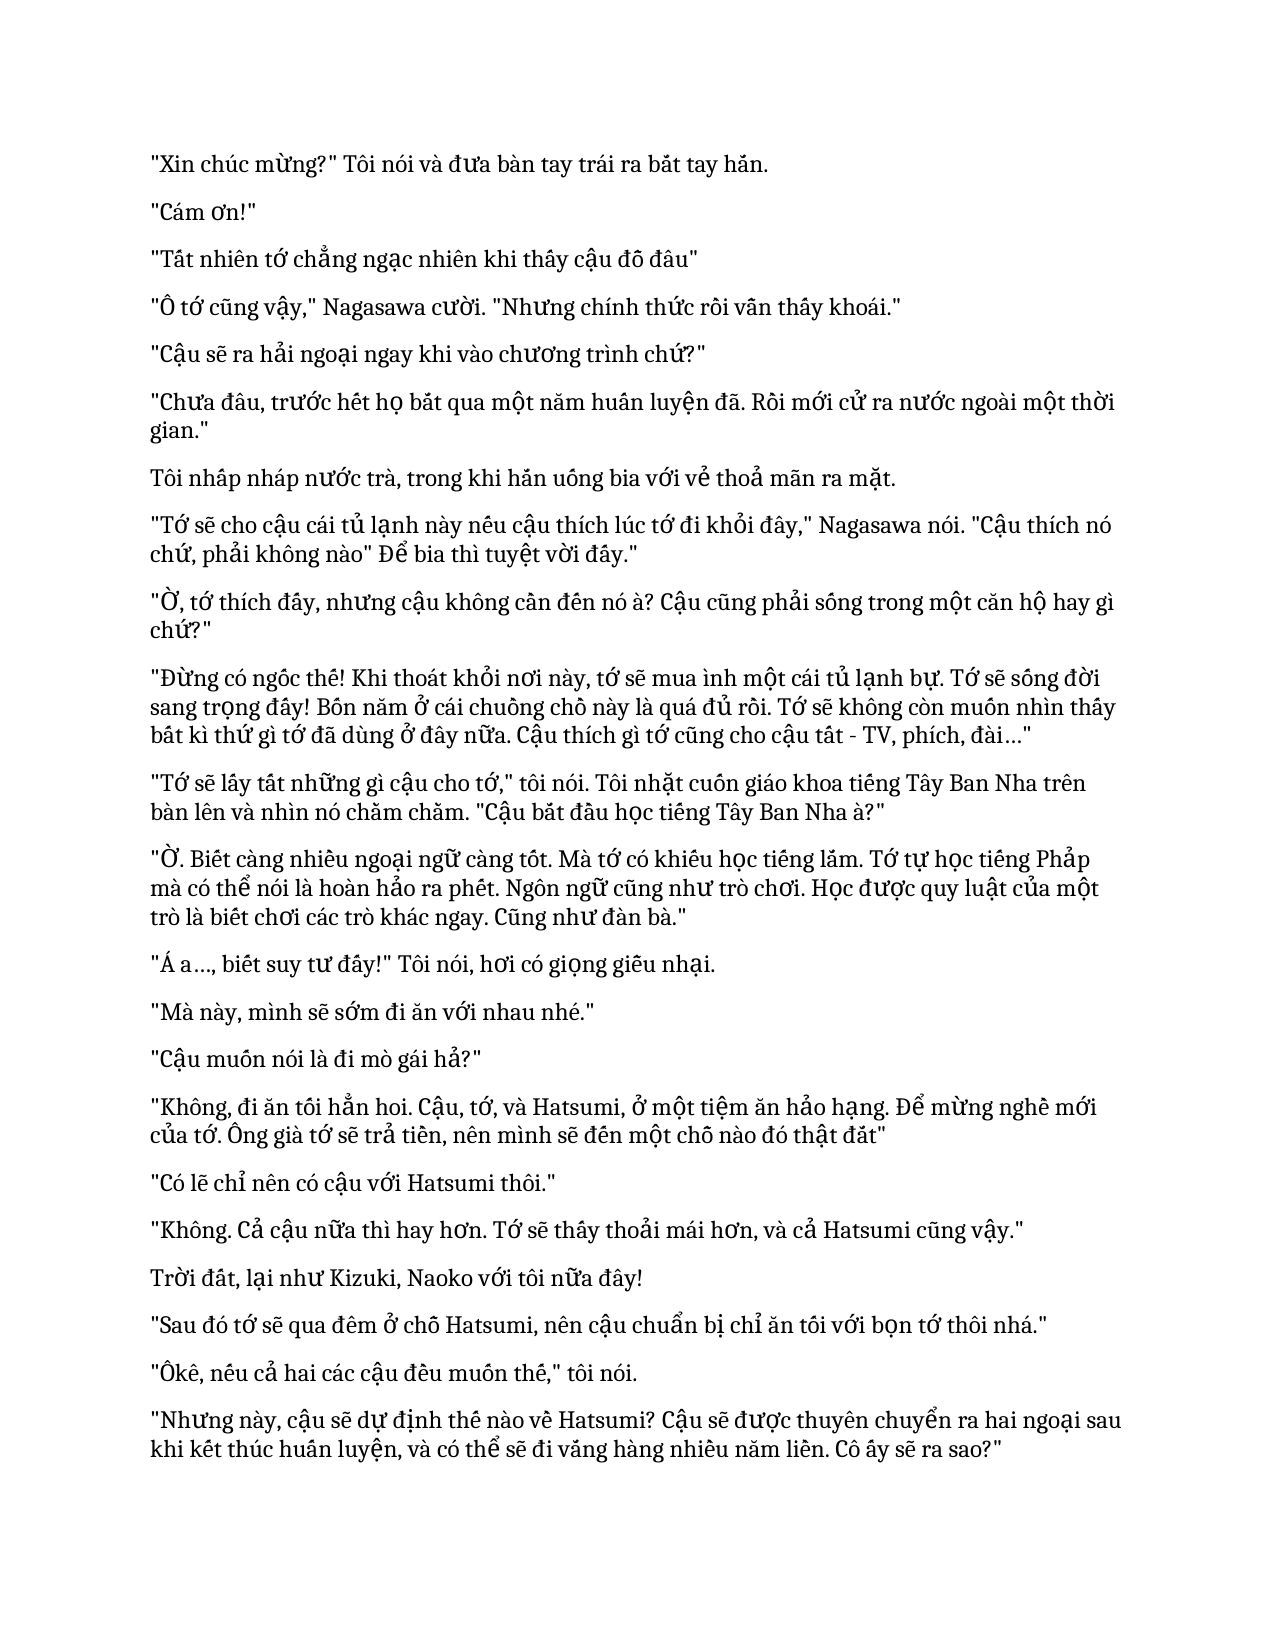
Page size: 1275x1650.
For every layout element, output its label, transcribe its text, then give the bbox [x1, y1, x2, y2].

text "Tớ sẽ lấy tất những gì cậu cho tớ," tôi nói. Tôi nhặt cuốn giáo khoa tiếng Tây Ban Nha trên bàn lên và nhìn nó chằm chằm. "Cậu bắt đầu học tiếng Tây Ban Nha à?" [150, 769, 1125, 826]
text "Tớ sẽ cho cậu cái tủ lạnh này nếu cậu thích lúc tớ đi khỏi đây," Nagasawa nói. "Cậu thích nó chứ, phải không nào" Để bia thì tuyệt vời đấy." [150, 511, 1125, 569]
text "Đừng có ngốc thế! Khi thoát khỏi nơi này, tớ sẽ mua ình một cái tủ lạnh bự. Tớ sẽ sống đời sang trọng đấy! Bốn năm ở cái chuồng chồ này là quá đủ rồi. Tớ sẽ không còn muốn nhìn thấy bất kì thứ gì tớ đã dùng ở đây nữa. Cậu thích gì tớ cũng cho cậu tất - TV, phích, đài…" [150, 664, 1125, 750]
text "Ôkê, nếu cả hai các cậu đều muốn thế," tôi nói. [150, 1359, 1125, 1387]
text "Tất nhiên tớ chẳng ngạc nhiên khi thấy cậu đỗ đâu" [150, 245, 1125, 274]
text "Sau đó tớ sẽ qua đêm ở chỗ Hatsumi, nên cậu chuẩn bị chỉ ăn tối với bọn tớ thôi nhá." [150, 1311, 1125, 1340]
text "Ờ, tớ thích đấy, nhưng cậu không cần đến nó à? Cậu cũng phải sống trong một căn hộ hay gì chứ?" [150, 587, 1125, 645]
text "Nhưng này, cậu sẽ dự định thế nào về Hatsumi? Cậu sẽ được thuyên chuyển ra hai ngoại sau khi kết thúc huấn luyện, và có thể sẽ đi vắng hàng nhiều năm liền. Cô ấy sẽ ra sao?" [150, 1406, 1125, 1464]
text "Mà này, mình sẽ sớm đi ăn với nhau nhé." [150, 997, 1125, 1026]
text "Không, đi ăn tối hẳn hoi. Cậu, tớ, và Hatsumi, ở một tiệm ăn hảo hạng. Để mừng nghề mới của tớ. Ông già tớ sẽ trả tiền, nên mình sẽ đến một chỗ nào đó thật đắt" [150, 1092, 1125, 1150]
text "Á a…, biết suy tư đấy!" Tôi nói, hơi có giọng giễu nhại. [150, 950, 1125, 979]
text "Xin chúc mừng?" Tôi nói và đưa bàn tay trái ra bắt tay hắn. [150, 150, 1125, 179]
text Tôi nhấp nháp nước trà, trong khi hắn uống bia với vẻ thoả mãn ra mặt. [150, 464, 1125, 492]
text "Ờ. Biết càng nhiều ngoại ngữ càng tốt. Mà tớ có khiếu học tiếng lắm. Tớ tự học tiếng Phảp mà có thể nói là hoàn hảo ra phết. Ngôn ngữ cũng như trò chơi. Học được quy luật của một trò là biết chơi các trò khác ngay. Cũng như đàn bà." [150, 845, 1125, 931]
text "Cậu sẽ ra hải ngoại ngay khi vào chương trình chứ?" [150, 340, 1125, 369]
text "Ô tớ cũng vậy," Nagasawa cười. "Nhưng chính thức rồi vẫn thấy khoái." [150, 292, 1125, 321]
text Trời đất, lại như Kizuki, Naoko với tôi nữa đây! [150, 1264, 1125, 1292]
text "Cám ơn!" [150, 197, 1125, 226]
text "Có lẽ chỉ nên có cậu với Hatsumi thôi." [150, 1169, 1125, 1197]
text "Không. Cả cậu nữa thì hay hơn. Tớ sẽ thấy thoải mái hơn, và cả Hatsumi cũng vậy." [150, 1216, 1125, 1245]
text "Cậu muốn nói là đi mò gái hả?" [150, 1045, 1125, 1074]
text "Chưa đâu, trước hết họ bắt qua một năm huấn luyện đã. Rồi mới cử ra nước ngoài một thời gian." [150, 387, 1125, 445]
